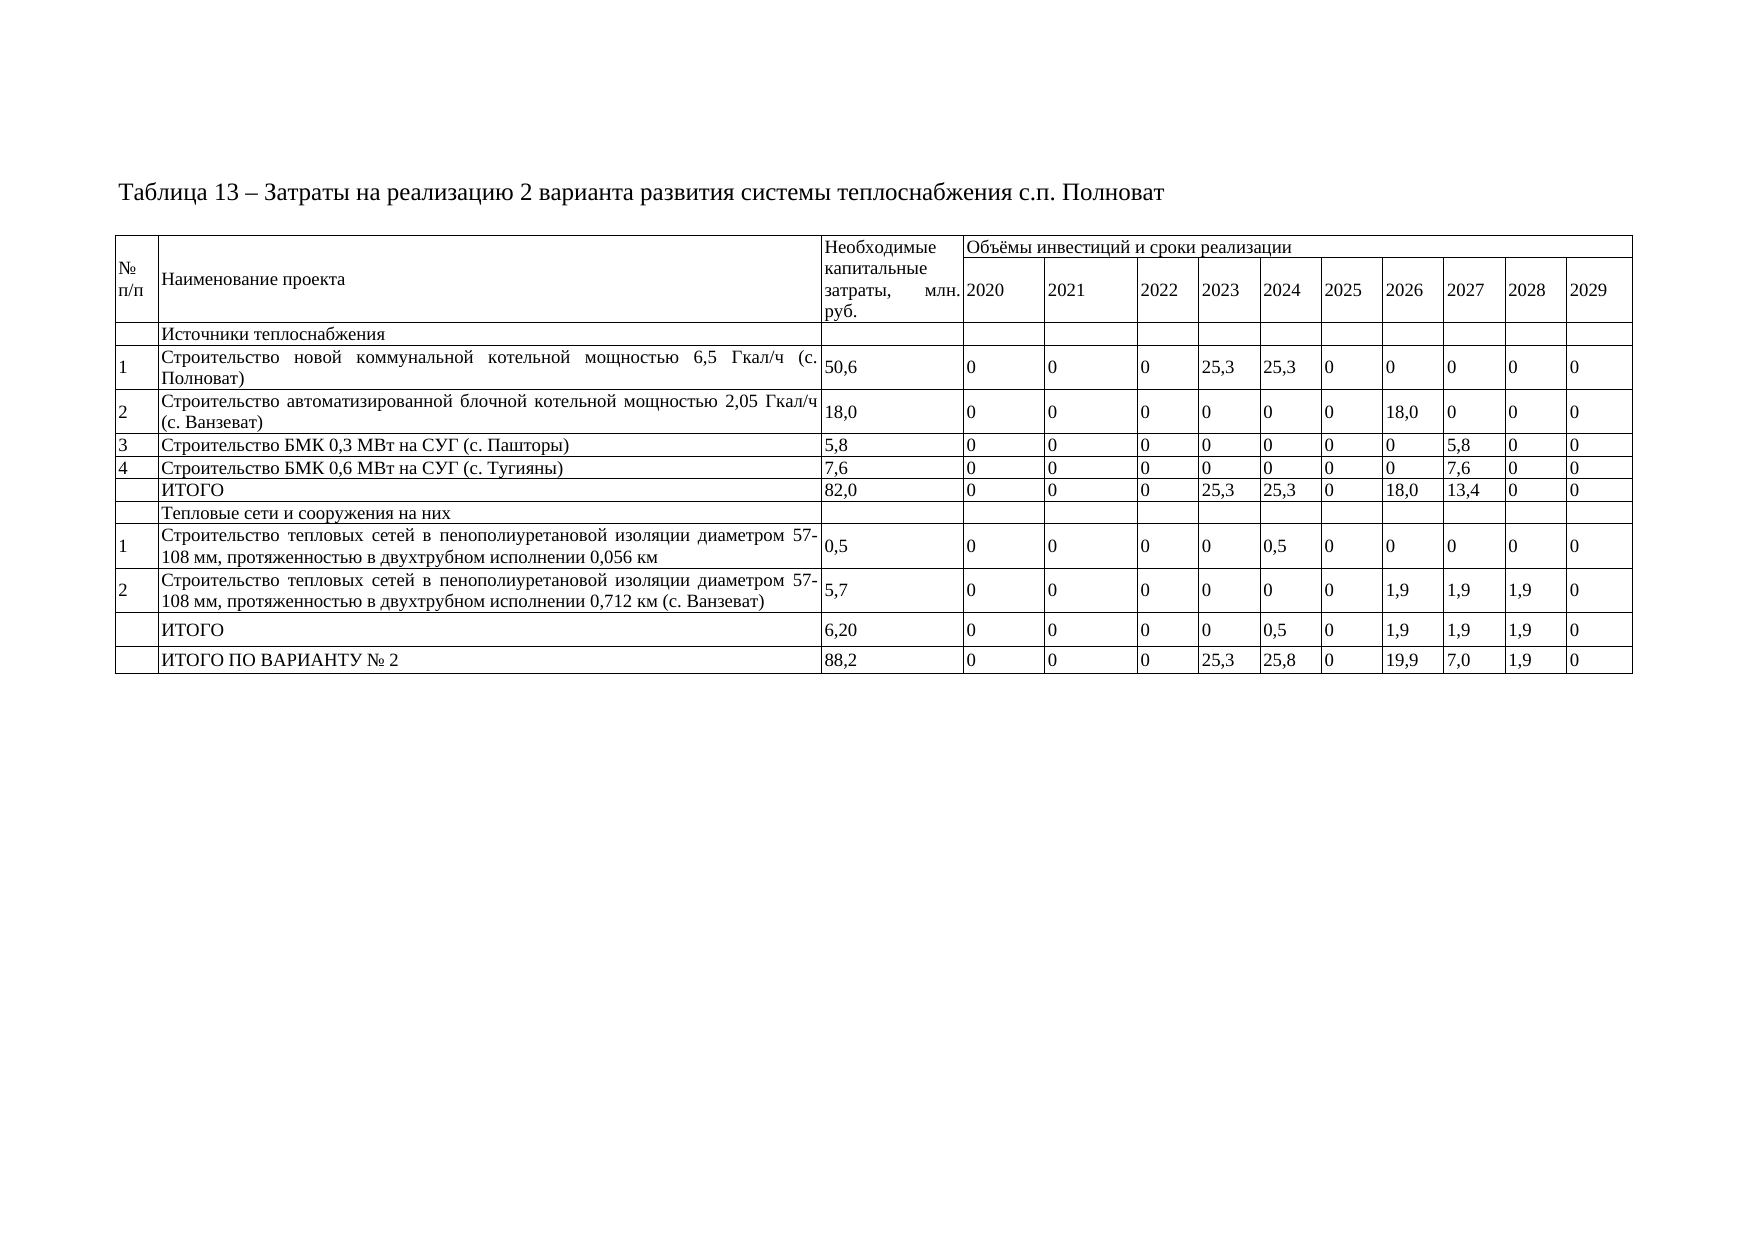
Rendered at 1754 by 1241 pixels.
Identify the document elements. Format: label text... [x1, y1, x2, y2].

table_cell 1 [116, 524, 158, 567]
table_header Наименование проекта [159, 236, 821, 322]
table_cell 25,3 [1261, 346, 1321, 389]
table_cell 0 [1444, 346, 1505, 389]
table_cell ИТОГО [159, 613, 821, 646]
table_header Объёмы инвестиций и сроки реализации [964, 236, 1632, 257]
table_cell 0 [1199, 390, 1260, 433]
table_cell 0 [1045, 647, 1137, 673]
table_cell [1261, 502, 1321, 523]
table_cell 1,9 [1383, 569, 1443, 612]
table_cell [1261, 323, 1321, 344]
table_cell Строительство БМК 0,3 МВт на СУГ (с. Пашторы) [159, 434, 821, 456]
table_header № п/п [116, 236, 158, 322]
table_cell 0 [1383, 346, 1443, 389]
table_cell [964, 502, 1044, 523]
table_cell 5,8 [1444, 434, 1505, 456]
table_cell [116, 323, 158, 344]
table_cell 0 [1045, 457, 1137, 478]
table_cell 0 [1567, 390, 1632, 433]
table_cell 0 [1383, 524, 1443, 567]
table_cell 0 [1199, 569, 1260, 612]
table_cell 25,8 [1261, 647, 1321, 673]
table_cell 0 [1567, 479, 1632, 501]
table_cell 0 [1261, 434, 1321, 456]
table_cell 3 [116, 434, 158, 456]
table_cell Строительство автоматизированной блочной котельной мощностью 2,05 Гкал/ч (с. Ванзеват) [159, 390, 821, 433]
table_cell 0 [1567, 346, 1632, 389]
table_cell 0 [1045, 390, 1137, 433]
table_cell 0 [1383, 434, 1443, 456]
table_cell 0 [1322, 434, 1382, 456]
table_cell 18,0 [1383, 479, 1443, 501]
table_cell 2026 [1383, 258, 1443, 322]
table_cell Источники теплоснабжения [159, 323, 821, 344]
table_cell ИТОГО ПО ВАРИАНТУ № 2 [159, 647, 821, 673]
table_cell 0 [1045, 434, 1137, 456]
table_cell 0 [964, 346, 1044, 389]
table_cell 1,9 [1444, 569, 1505, 612]
table_cell 0 [1322, 390, 1382, 433]
table_cell 0 [1138, 647, 1198, 673]
table_cell 0 [1138, 613, 1198, 646]
table_cell 2 [116, 390, 158, 433]
table_cell 0 [1045, 479, 1137, 501]
table_cell 0 [1567, 569, 1632, 612]
table_cell [1444, 323, 1505, 344]
table_cell 5,8 [822, 434, 963, 456]
table_cell 5,7 [822, 569, 963, 612]
table_cell 0,5 [1261, 524, 1321, 567]
table_cell 6,20 [822, 613, 963, 646]
table_cell 1,9 [1506, 569, 1566, 612]
table_cell 2027 [1444, 258, 1505, 322]
table_cell 18,0 [822, 390, 963, 433]
table_cell 0 [1138, 524, 1198, 567]
table_cell 0 [1567, 524, 1632, 567]
table_cell 2022 [1138, 258, 1198, 322]
table_cell 0 [1199, 457, 1260, 478]
table_cell 0 [1444, 524, 1505, 567]
table_cell 2021 [1045, 258, 1137, 322]
table_cell 0 [964, 647, 1044, 673]
table_cell [1138, 323, 1198, 344]
table_cell [116, 647, 158, 673]
table_cell 0 [1506, 524, 1566, 567]
table_cell [964, 323, 1044, 344]
table_cell 0 [1045, 569, 1137, 612]
table_cell 0 [1199, 613, 1260, 646]
table_cell 0 [1322, 479, 1382, 501]
table_cell [116, 502, 158, 523]
table_cell 0 [1322, 647, 1382, 673]
table_cell 1,9 [1506, 613, 1566, 646]
table_cell [1045, 502, 1137, 523]
table_cell 2029 [1567, 258, 1632, 322]
table_cell 0 [1567, 613, 1632, 646]
table_cell 0 [1322, 613, 1382, 646]
table_cell 2024 [1261, 258, 1321, 322]
table_cell 0,5 [822, 524, 963, 567]
table_cell [1138, 502, 1198, 523]
table_cell 7,6 [1444, 457, 1505, 478]
table_cell 25,3 [1199, 647, 1260, 673]
table_cell 1 [116, 346, 158, 389]
table_cell 25,3 [1199, 346, 1260, 389]
table_cell 0 [964, 479, 1044, 501]
table_cell 2025 [1322, 258, 1382, 322]
table_cell 0 [1199, 434, 1260, 456]
table_cell [1444, 502, 1505, 523]
table_cell [1567, 323, 1632, 344]
table_cell Строительство БМК 0,6 МВт на СУГ (с. Тугияны) [159, 457, 821, 478]
table_cell 0 [1506, 457, 1566, 478]
table_cell 25,3 [1199, 479, 1260, 501]
table_cell 0 [1138, 390, 1198, 433]
table_cell 0 [1138, 346, 1198, 389]
table_cell [1506, 502, 1566, 523]
table_cell 25,3 [1261, 479, 1321, 501]
table_cell Строительство тепловых сетей в пенополиуретановой изоляции диаметром 57-108 мм, протяженностью в двухтрубном исполнении 0,712 км (с. Ванзеват) [159, 569, 821, 612]
table_cell 2020 [964, 258, 1044, 322]
table_cell ИТОГО [159, 479, 821, 501]
table_cell 0 [1567, 647, 1632, 673]
table_cell 82,0 [822, 479, 963, 501]
table_cell 0 [964, 524, 1044, 567]
text Таблица 13 – Затраты на реализацию 2 варианта развития системы теплоснабжения с.п. Полноват [118, 177, 1636, 206]
table_cell 0 [1261, 569, 1321, 612]
table_cell [1322, 323, 1382, 344]
table_cell [1199, 323, 1260, 344]
table_cell 0 [964, 457, 1044, 478]
table_cell 0 [1322, 457, 1382, 478]
table_cell 0 [1138, 479, 1198, 501]
table_cell 7,6 [822, 457, 963, 478]
table_cell 0 [1506, 434, 1566, 456]
table_cell 2023 [1199, 258, 1260, 322]
table_cell [1383, 323, 1443, 344]
table_cell 0 [964, 434, 1044, 456]
table_cell [116, 479, 158, 501]
table_cell 1,9 [1506, 647, 1566, 673]
table_cell 18,0 [1383, 390, 1443, 433]
table_cell 0 [1567, 434, 1632, 456]
table_cell [1506, 323, 1566, 344]
table_header Необходимые капитальные затраты, млн. руб. [822, 236, 963, 322]
table_cell Строительство тепловых сетей в пенополиуретановой изоляции диаметром 57-108 мм, протяженностью в двухтрубном исполнении 0,056 км [159, 524, 821, 567]
table_cell 0 [1199, 524, 1260, 567]
table_cell 0 [1045, 346, 1137, 389]
table_cell [1322, 502, 1382, 523]
table_cell [1199, 502, 1260, 523]
table_cell 0 [964, 613, 1044, 646]
table_cell 0 [1322, 346, 1382, 389]
table_cell 0,5 [1261, 613, 1321, 646]
table_cell 0 [964, 390, 1044, 433]
table_cell 50,6 [822, 346, 963, 389]
table_cell 0 [1444, 390, 1505, 433]
table_cell 1,9 [1383, 613, 1443, 646]
table_cell 2 [116, 569, 158, 612]
table_cell [1567, 502, 1632, 523]
table_cell 0 [1506, 346, 1566, 389]
table_cell 0 [1138, 434, 1198, 456]
table_cell 0 [1383, 457, 1443, 478]
table_cell 88,2 [822, 647, 963, 673]
table_cell 0 [1261, 390, 1321, 433]
table_cell 0 [1506, 479, 1566, 501]
table_cell 2028 [1506, 258, 1566, 322]
table_cell 0 [1322, 569, 1382, 612]
table_cell 0 [1567, 457, 1632, 478]
table_cell [1045, 323, 1137, 344]
table_cell 4 [116, 457, 158, 478]
table_cell 0 [1261, 457, 1321, 478]
table_cell 7,0 [1444, 647, 1505, 673]
table_cell 19,9 [1383, 647, 1443, 673]
table_cell Тепловые сети и сооружения на них [159, 502, 821, 523]
table_cell 1,9 [1444, 613, 1505, 646]
table_cell 0 [1045, 524, 1137, 567]
table_cell [822, 502, 963, 523]
table_cell 0 [1506, 390, 1566, 433]
table_cell 0 [964, 569, 1044, 612]
table_cell [1383, 502, 1443, 523]
table_cell 0 [1138, 457, 1198, 478]
table_cell 0 [1138, 569, 1198, 612]
table_cell 0 [1322, 524, 1382, 567]
table_cell [116, 613, 158, 646]
table_cell [822, 323, 963, 344]
table_cell 13,4 [1444, 479, 1505, 501]
table_cell Строительство новой коммунальной котельной мощностью 6,5 Гкал/ч (с. Полноват) [159, 346, 821, 389]
table_cell 0 [1045, 613, 1137, 646]
